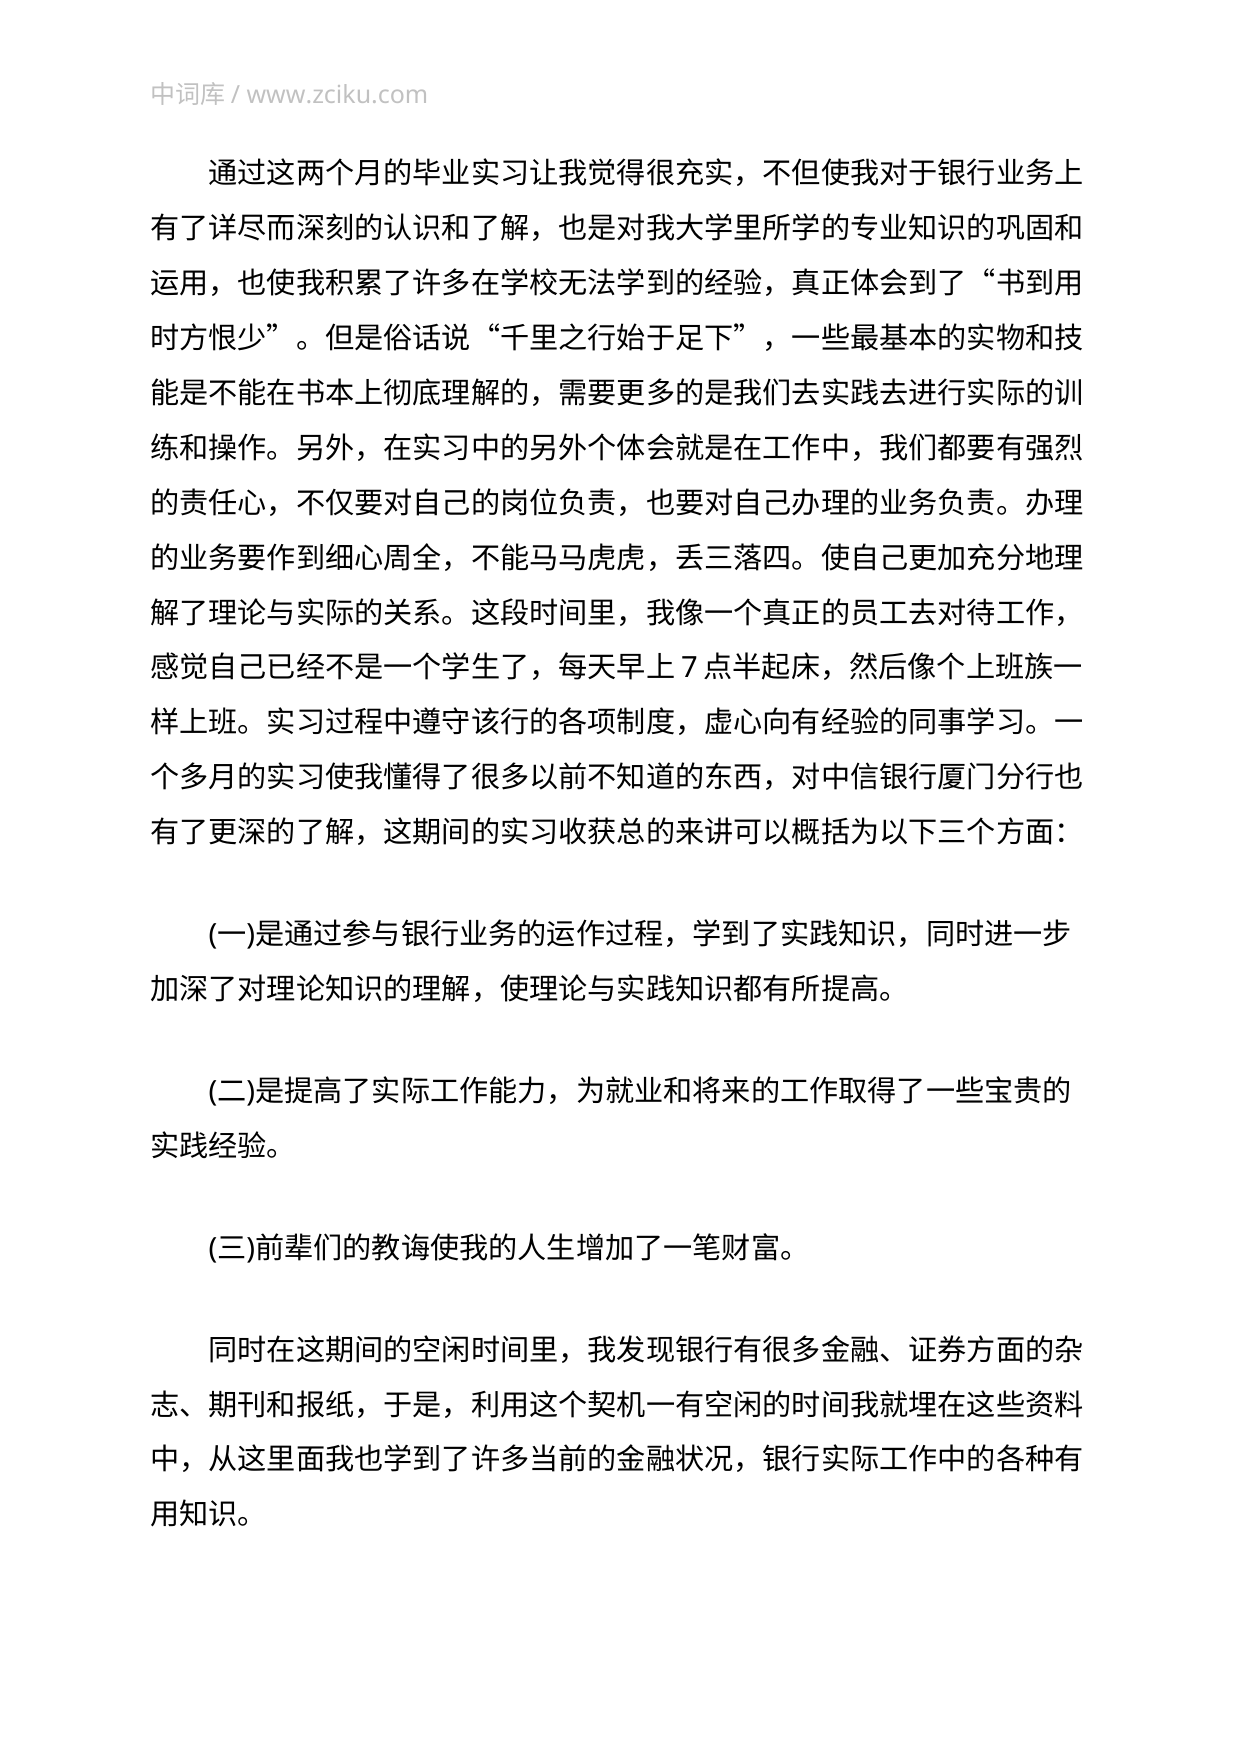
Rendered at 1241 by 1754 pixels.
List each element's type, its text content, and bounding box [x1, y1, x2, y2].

text (一)是通过参与银行业务的运作过程，学到了实践知识，同时进一步加深了对理论知识的理解，使理论与实践知识都有所提高。 [150, 911, 1090, 1008]
text 同时在这期间的空闲时间里，我发现银行有很多金融、证券方面的杂志、期刊和报纸，于是，利用这个契机一有空闲的时间我就埋在这些资料中，从这里面我也学到了许多当前的金融状况，银行实际工作中的各种有用知识。 [150, 1326, 1090, 1533]
text 通过这两个月的毕业实习让我觉得很充实，不但使我对于银行业务上有了详尽而深刻的认识和了解，也是对我大学里所学的专业知识的巩固和运用，也使我积累了许多在学校无法学到的经验，真正体会到了“书到用时方恨少”。但是俗话说“千里之行始于足下”，一些最基本的实物和技能是不能在书本上彻底理解的，需要更多的是我们去实践去进行实际的训练和操作。另外，在实习中的另外个体会就是在工作中，我们都要有强烈的责任心，不仅要对自己的岗位负责，也要对自己办理的业务负责。办理的业务要作到细心周全，不能马马虎虎，丢三落四。使自己更加充分地理解了理论与实际的关系。这段时间里，我像一个真正的员工去对待工作，感觉自己已经不是一个学生了，每天早上7点半起床，然后像个上班族一样上班。实习过程中遵守该行的各项制度，虚心向有经验的同事学习。一个多月的实习使我懂得了很多以前不知道的东西，对中信银行厦门分行也有了更深的了解，这期间的实习收获总的来讲可以概括为以下三个方面： [150, 150, 1090, 851]
text (二)是提高了实际工作能力，为就业和将来的工作取得了一些宝贵的实践经验。 [150, 1067, 1090, 1165]
text (三)前辈们的教诲使我的人生增加了一笔财富。 [150, 1224, 1090, 1267]
